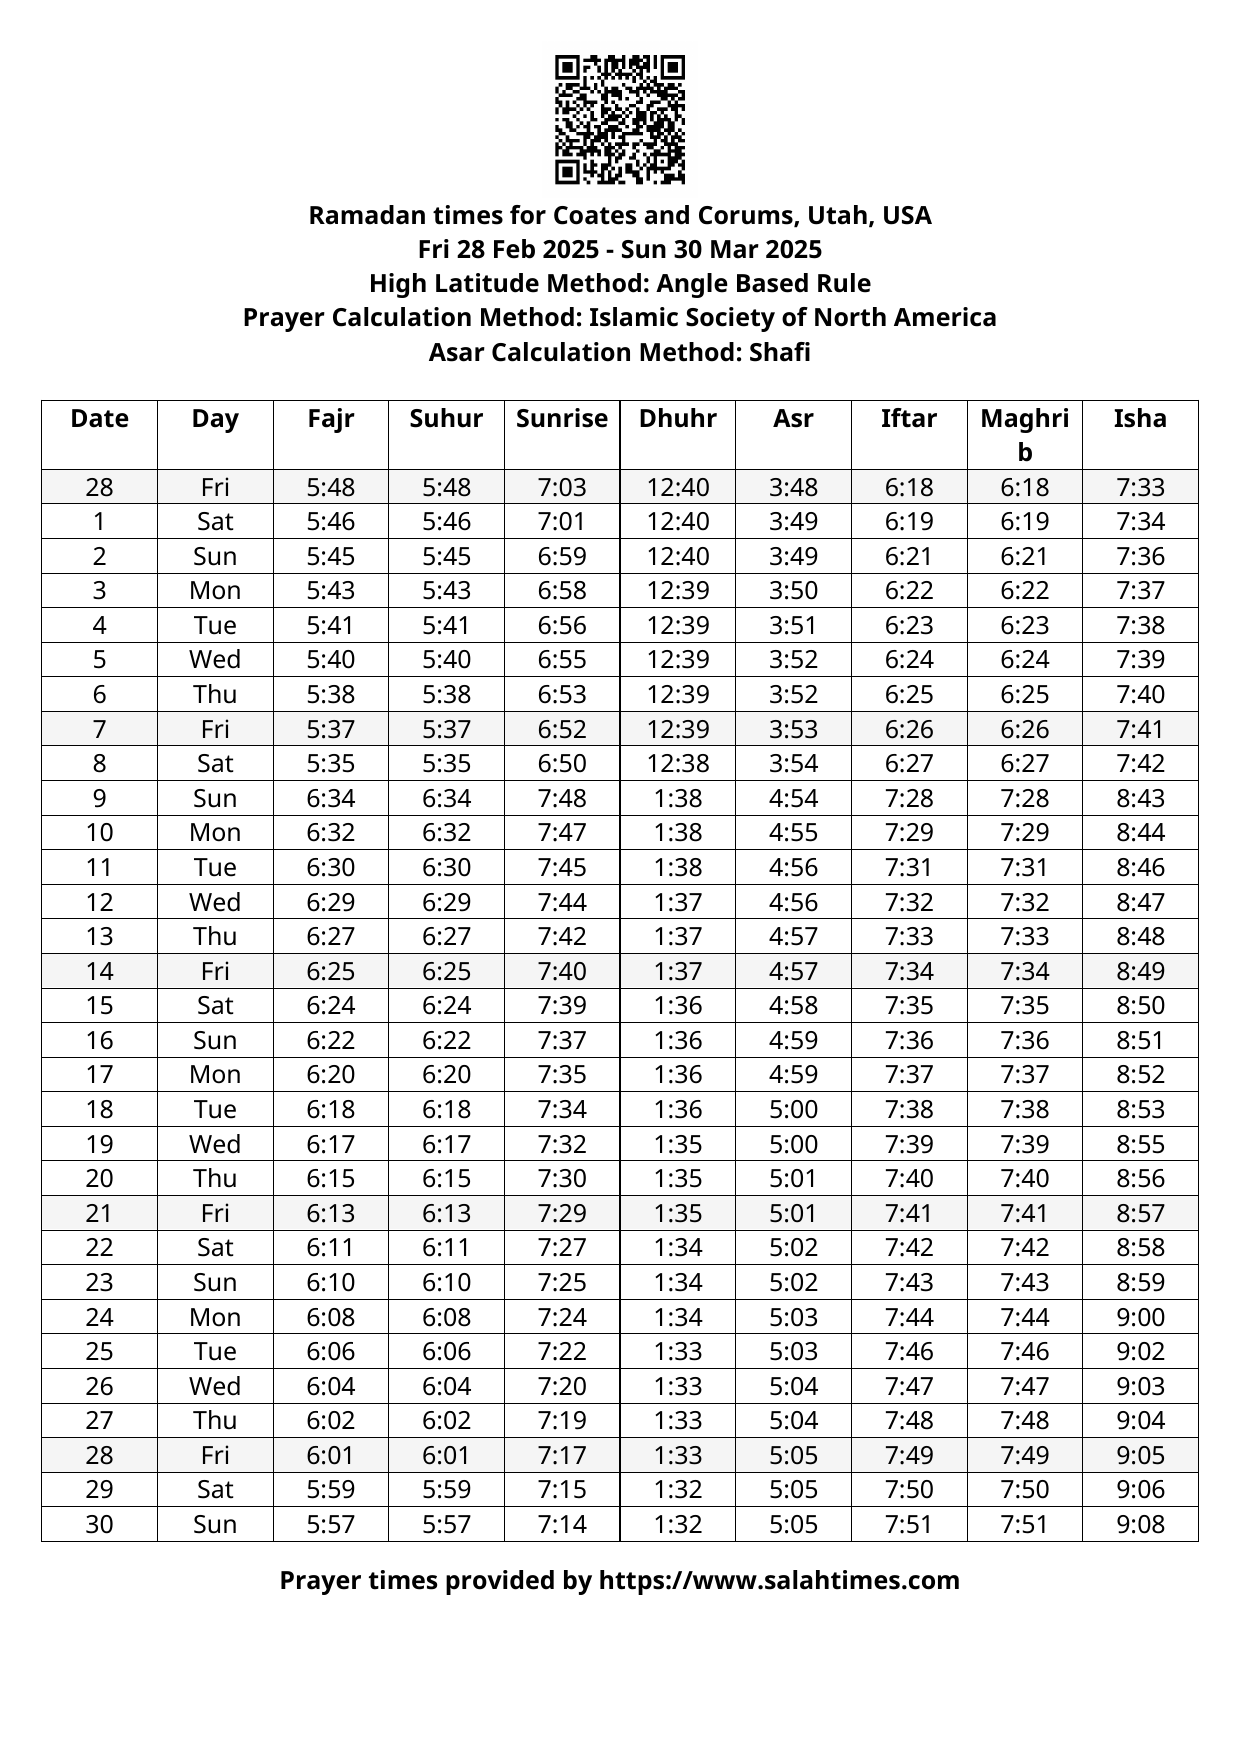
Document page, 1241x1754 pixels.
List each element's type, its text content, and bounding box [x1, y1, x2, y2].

table_cell 7:46 [852, 1334, 967, 1368]
table_cell 6:18 [274, 1092, 388, 1126]
table_cell 6:23 [968, 608, 1082, 642]
table_cell 6:19 [968, 504, 1082, 538]
table_cell 5:01 [736, 1196, 851, 1229]
table_cell 1:38 [621, 816, 735, 849]
table_cell 6:02 [389, 1404, 504, 1437]
table_cell 26 [42, 1369, 157, 1402]
table_cell 7:43 [852, 1265, 967, 1299]
table_cell 7:50 [968, 1473, 1082, 1506]
table_cell 7:40 [852, 1161, 967, 1195]
table_cell 7:36 [852, 1023, 967, 1057]
table_cell 7:47 [505, 816, 619, 849]
table_cell 7:46 [968, 1334, 1082, 1368]
table_cell 5:03 [736, 1300, 851, 1333]
table_cell 8:49 [1083, 954, 1198, 987]
table_cell 12:40 [621, 470, 735, 503]
table_cell 6:52 [505, 712, 619, 745]
table_cell 7:43 [968, 1265, 1082, 1299]
table_cell Sat [158, 1231, 273, 1264]
table_cell 6:53 [505, 677, 619, 711]
table_cell Sun [158, 1023, 273, 1057]
table_cell 5:35 [389, 746, 504, 780]
table_cell Sat [158, 1473, 273, 1506]
table_cell 27 [42, 1404, 157, 1437]
table_cell 9:08 [1083, 1507, 1198, 1541]
table_cell Wed [158, 1369, 273, 1402]
table_cell Wed [158, 643, 273, 676]
table_cell 5 [42, 643, 157, 676]
table_cell 6:25 [968, 677, 1082, 711]
table_cell 7:28 [968, 781, 1082, 814]
table_cell 1:32 [621, 1507, 735, 1541]
table_cell Fri [158, 470, 273, 503]
table_cell 7:22 [505, 1334, 619, 1368]
table_cell 7:39 [968, 1127, 1082, 1160]
table_cell 12:39 [621, 574, 735, 607]
table_cell 9:02 [1083, 1334, 1198, 1368]
table_cell 24 [42, 1300, 157, 1333]
table_cell 7:32 [968, 885, 1082, 918]
table_cell 5:41 [389, 608, 504, 642]
table_cell 2 [42, 539, 157, 572]
table_cell 3:52 [736, 643, 851, 676]
table_cell 3:52 [736, 677, 851, 711]
table_cell 19 [42, 1127, 157, 1160]
table_cell 7:39 [505, 989, 619, 1022]
table_cell 1:37 [621, 919, 735, 953]
table_cell 6:02 [274, 1404, 388, 1437]
table_cell 8:43 [1083, 781, 1198, 814]
table_cell 13 [42, 919, 157, 953]
table_cell 20 [42, 1161, 157, 1195]
table_cell 28 [42, 1438, 157, 1472]
table_cell 7:29 [968, 816, 1082, 849]
table_cell 7:38 [852, 1092, 967, 1126]
table_cell 7:51 [968, 1507, 1082, 1541]
table_cell 1:38 [621, 781, 735, 814]
table_header Isha [1083, 401, 1198, 469]
table_cell 6:01 [274, 1438, 388, 1472]
table_cell 5:05 [736, 1473, 851, 1506]
table_cell 7:50 [852, 1473, 967, 1506]
table_cell Mon [158, 1058, 273, 1091]
table_cell 7:41 [968, 1196, 1082, 1229]
table_cell 7:35 [505, 1058, 619, 1091]
table_cell 1 [42, 504, 157, 538]
table_cell 7:25 [505, 1265, 619, 1299]
table_cell 6:04 [389, 1369, 504, 1402]
table_cell 5:04 [736, 1404, 851, 1437]
table_cell 7:42 [968, 1231, 1082, 1264]
table_header Maghrib [968, 401, 1082, 469]
table_header Suhur [389, 401, 504, 469]
table_cell 5:05 [736, 1507, 851, 1541]
table_cell 7:20 [505, 1369, 619, 1402]
table_cell 7:29 [505, 1196, 619, 1229]
table_cell 7:27 [505, 1231, 619, 1264]
table_cell 7:40 [968, 1161, 1082, 1195]
table_cell 6:58 [505, 574, 619, 607]
table_cell 5:45 [274, 539, 388, 572]
table_cell 7:48 [505, 781, 619, 814]
table_cell 7:44 [505, 885, 619, 918]
table_cell 6:17 [389, 1127, 504, 1160]
table_cell 4:59 [736, 1058, 851, 1091]
table_cell 6:25 [852, 677, 967, 711]
table_cell 8:46 [1083, 850, 1198, 884]
table_cell 7:01 [505, 504, 619, 538]
table_cell 8 [42, 746, 157, 780]
table_cell 14 [42, 954, 157, 987]
table_cell 7:40 [505, 954, 619, 987]
table_cell 7:03 [505, 470, 619, 503]
table_cell 6:27 [968, 746, 1082, 780]
table_cell 6:27 [852, 746, 967, 780]
table_cell 7:39 [1083, 643, 1198, 676]
table_header Sunrise [505, 401, 619, 469]
table_cell 7:34 [1083, 504, 1198, 538]
table_cell Sun [158, 1507, 273, 1541]
table_cell 7:49 [852, 1438, 967, 1472]
table_cell 28 [42, 470, 157, 503]
table_cell 3:51 [736, 608, 851, 642]
table_cell 6:50 [505, 746, 619, 780]
text Fri 28 Feb 2025 - Sun 30 Mar 2025 [42, 232, 1198, 266]
table_cell 9:05 [1083, 1438, 1198, 1472]
table_cell 7:44 [852, 1300, 967, 1333]
table_cell 7:42 [852, 1231, 967, 1264]
table_cell 6:17 [274, 1127, 388, 1160]
table_cell Thu [158, 919, 273, 953]
table_cell 7:28 [852, 781, 967, 814]
table_cell 7 [42, 712, 157, 745]
table_cell 9:06 [1083, 1473, 1198, 1506]
table_cell 5:37 [389, 712, 504, 745]
table_cell 7:36 [968, 1023, 1082, 1057]
table_cell 6:04 [274, 1369, 388, 1402]
table_cell 8:51 [1083, 1023, 1198, 1057]
table_cell 8:50 [1083, 989, 1198, 1022]
table_cell 6:10 [274, 1265, 388, 1299]
table_cell 3:48 [736, 470, 851, 503]
table_cell Tue [158, 608, 273, 642]
table_cell 1:35 [621, 1196, 735, 1229]
table_cell 6:18 [389, 1092, 504, 1126]
table_cell 5:40 [274, 643, 388, 676]
table_cell 1:36 [621, 1058, 735, 1091]
table_cell Sat [158, 746, 273, 780]
table_cell 8:53 [1083, 1092, 1198, 1126]
table_cell 1:37 [621, 885, 735, 918]
table_cell 6:55 [505, 643, 619, 676]
table_cell 7:51 [852, 1507, 967, 1541]
table_cell 5:43 [389, 574, 504, 607]
table_cell 6:34 [274, 781, 388, 814]
table_cell 3:49 [736, 539, 851, 572]
table_cell 1:38 [621, 850, 735, 884]
table_cell 8:48 [1083, 919, 1198, 953]
table_cell 1:35 [621, 1127, 735, 1160]
table_cell 7:38 [968, 1092, 1082, 1126]
table_cell 8:47 [1083, 885, 1198, 918]
table_cell Sun [158, 539, 273, 572]
table_cell 17 [42, 1058, 157, 1091]
table_cell 7:47 [968, 1369, 1082, 1402]
table_cell 6:18 [968, 470, 1082, 503]
table_cell 6:06 [274, 1334, 388, 1368]
table_cell 5:03 [736, 1334, 851, 1368]
table_cell 6:20 [389, 1058, 504, 1091]
table_cell 7:44 [968, 1300, 1082, 1333]
table_cell 4:55 [736, 816, 851, 849]
table_cell 7:34 [852, 954, 967, 987]
table_cell Wed [158, 1127, 273, 1160]
table_cell 5:00 [736, 1092, 851, 1126]
table_header Fajr [274, 401, 388, 469]
table_cell 5:43 [274, 574, 388, 607]
table_cell 7:33 [852, 919, 967, 953]
table_cell 6:26 [852, 712, 967, 745]
table_cell 6:10 [389, 1265, 504, 1299]
table_cell 3:50 [736, 574, 851, 607]
table_cell Sun [158, 1265, 273, 1299]
table_cell 8:59 [1083, 1265, 1198, 1299]
table_cell 7:35 [852, 989, 967, 1022]
table_cell 12:40 [621, 539, 735, 572]
table_cell 9 [42, 781, 157, 814]
table_cell 7:29 [852, 816, 967, 849]
table_cell 9:04 [1083, 1404, 1198, 1437]
table_cell 7:48 [852, 1404, 967, 1437]
table_cell 12:38 [621, 746, 735, 780]
table_cell 5:00 [736, 1127, 851, 1160]
table_cell 6:56 [505, 608, 619, 642]
table_cell 3 [42, 574, 157, 607]
table_cell 1:36 [621, 1092, 735, 1126]
table_cell 7:32 [852, 885, 967, 918]
table_cell Mon [158, 574, 273, 607]
table_cell 6:21 [968, 539, 1082, 572]
table_cell 5:40 [389, 643, 504, 676]
table_cell 6:08 [274, 1300, 388, 1333]
table_cell 4 [42, 608, 157, 642]
table_cell 7:31 [852, 850, 967, 884]
table_cell 12:39 [621, 643, 735, 676]
table_cell 5:46 [274, 504, 388, 538]
table_header Day [158, 401, 273, 469]
table_cell 6:32 [389, 816, 504, 849]
text Ramadan times for Coates and Corums, Utah, USA [42, 198, 1198, 232]
table_cell 6:15 [389, 1161, 504, 1195]
table_cell 12:40 [621, 504, 735, 538]
table_cell 8:57 [1083, 1196, 1198, 1229]
text Prayer times provided by https://www.salahtimes.com [42, 1563, 1198, 1597]
table_cell 5:57 [389, 1507, 504, 1541]
table_cell 6:13 [389, 1196, 504, 1229]
table_cell 1:33 [621, 1438, 735, 1472]
table_cell 6:11 [389, 1231, 504, 1264]
table_cell 7:30 [505, 1161, 619, 1195]
table_cell 6:22 [852, 574, 967, 607]
table_cell Fri [158, 1196, 273, 1229]
table_cell 6:26 [968, 712, 1082, 745]
table_cell 7:39 [852, 1127, 967, 1160]
table_cell 4:59 [736, 1023, 851, 1057]
table_cell 7:33 [968, 919, 1082, 953]
table_cell 22 [42, 1231, 157, 1264]
table_cell 5:38 [389, 677, 504, 711]
table_cell 18 [42, 1092, 157, 1126]
table_cell 5:48 [389, 470, 504, 503]
table_cell 12:39 [621, 608, 735, 642]
table_cell 29 [42, 1473, 157, 1506]
table_header Dhuhr [621, 401, 735, 469]
table_cell 7:17 [505, 1438, 619, 1472]
table_cell 6:24 [274, 989, 388, 1022]
table_cell 8:52 [1083, 1058, 1198, 1091]
table_cell 4:57 [736, 919, 851, 953]
table_cell 5:37 [274, 712, 388, 745]
table_cell 7:47 [852, 1369, 967, 1402]
table_cell 1:33 [621, 1369, 735, 1402]
table_cell 12 [42, 885, 157, 918]
table_cell 6:13 [274, 1196, 388, 1229]
table_cell Tue [158, 850, 273, 884]
table_cell Fri [158, 712, 273, 745]
table_cell 8:58 [1083, 1231, 1198, 1264]
table_cell 10 [42, 816, 157, 849]
table_cell 1:33 [621, 1404, 735, 1437]
table_cell 7:19 [505, 1404, 619, 1437]
table_cell 6:22 [389, 1023, 504, 1057]
table_cell 4:57 [736, 954, 851, 987]
table_header Iftar [852, 401, 967, 469]
table_cell 6:24 [389, 989, 504, 1022]
table_cell Mon [158, 1300, 273, 1333]
table_cell 1:32 [621, 1473, 735, 1506]
table_cell 7:41 [852, 1196, 967, 1229]
table_cell Thu [158, 1161, 273, 1195]
table_cell 7:42 [1083, 746, 1198, 780]
table_cell 6:25 [274, 954, 388, 987]
table_cell 6:11 [274, 1231, 388, 1264]
table_cell Sat [158, 989, 273, 1022]
table_cell 7:35 [968, 989, 1082, 1022]
table_cell 7:34 [505, 1092, 619, 1126]
table_cell Sun [158, 781, 273, 814]
table_cell 6:30 [274, 850, 388, 884]
table_cell 6:29 [274, 885, 388, 918]
table_cell 6:22 [968, 574, 1082, 607]
table_cell 1:34 [621, 1300, 735, 1333]
table_cell 6:25 [389, 954, 504, 987]
table_header Date [42, 401, 157, 469]
table_cell 7:48 [968, 1404, 1082, 1437]
table_cell 5:38 [274, 677, 388, 711]
table_cell 7:42 [505, 919, 619, 953]
table_cell 1:34 [621, 1231, 735, 1264]
table_cell 4:56 [736, 850, 851, 884]
table_cell 6:06 [389, 1334, 504, 1368]
table_cell 9:03 [1083, 1369, 1198, 1402]
table_cell 21 [42, 1196, 157, 1229]
table_cell 7:37 [968, 1058, 1082, 1091]
table_cell Fri [158, 1438, 273, 1472]
table_cell 3:54 [736, 746, 851, 780]
table_cell 25 [42, 1334, 157, 1368]
table_header Asr [736, 401, 851, 469]
table_cell 6:32 [274, 816, 388, 849]
table_cell 1:33 [621, 1334, 735, 1368]
table_cell 1:36 [621, 989, 735, 1022]
table_cell 1:37 [621, 954, 735, 987]
table_cell 5:59 [389, 1473, 504, 1506]
table_cell 6:27 [389, 919, 504, 953]
table_cell 5:01 [736, 1161, 851, 1195]
table_cell 7:15 [505, 1473, 619, 1506]
table_cell 3:53 [736, 712, 851, 745]
table_cell 6:23 [852, 608, 967, 642]
table_cell 6:18 [852, 470, 967, 503]
table_cell 5:35 [274, 746, 388, 780]
table_cell 4:58 [736, 989, 851, 1022]
table_cell Wed [158, 885, 273, 918]
table_cell 1:36 [621, 1023, 735, 1057]
table_cell Thu [158, 677, 273, 711]
table_cell 7:31 [968, 850, 1082, 884]
table_cell 16 [42, 1023, 157, 1057]
table_cell 7:34 [968, 954, 1082, 987]
picture [542, 41, 699, 198]
table_cell 7:41 [1083, 712, 1198, 745]
table_cell 8:44 [1083, 816, 1198, 849]
table_cell 6:19 [852, 504, 967, 538]
table_cell 5:59 [274, 1473, 388, 1506]
table_cell 7:36 [1083, 539, 1198, 572]
table_cell 5:45 [389, 539, 504, 572]
table_cell 6:30 [389, 850, 504, 884]
table_cell Thu [158, 1404, 273, 1437]
table_cell 5:05 [736, 1438, 851, 1472]
table_cell 12:39 [621, 677, 735, 711]
table_cell 6:01 [389, 1438, 504, 1472]
table_cell 6 [42, 677, 157, 711]
table_cell 5:46 [389, 504, 504, 538]
table_cell 7:38 [1083, 608, 1198, 642]
table_cell 7:14 [505, 1507, 619, 1541]
table_cell Sat [158, 504, 273, 538]
table_cell 9:00 [1083, 1300, 1198, 1333]
table_cell 23 [42, 1265, 157, 1299]
table_cell 6:27 [274, 919, 388, 953]
table_cell 15 [42, 989, 157, 1022]
text High Latitude Method: Angle Based Rule [42, 266, 1198, 300]
table_cell 5:02 [736, 1231, 851, 1264]
table_cell 5:02 [736, 1265, 851, 1299]
table_cell 5:04 [736, 1369, 851, 1402]
text Asar Calculation Method: Shafi [42, 334, 1198, 368]
table_cell Tue [158, 1334, 273, 1368]
table_cell 12:39 [621, 712, 735, 745]
table_cell 4:56 [736, 885, 851, 918]
table_cell 7:24 [505, 1300, 619, 1333]
table_cell Tue [158, 1092, 273, 1126]
table_cell 1:35 [621, 1161, 735, 1195]
table_cell 4:54 [736, 781, 851, 814]
table_cell 6:24 [968, 643, 1082, 676]
table_cell 7:32 [505, 1127, 619, 1160]
table_cell 6:34 [389, 781, 504, 814]
table_cell 6:21 [852, 539, 967, 572]
table_cell 6:20 [274, 1058, 388, 1091]
text Prayer Calculation Method: Islamic Society of North America [42, 300, 1198, 334]
table_cell 6:15 [274, 1161, 388, 1195]
table_cell 7:45 [505, 850, 619, 884]
table_cell 6:22 [274, 1023, 388, 1057]
table_cell 7:37 [505, 1023, 619, 1057]
table_cell 6:59 [505, 539, 619, 572]
table_cell 7:37 [852, 1058, 967, 1091]
table_cell 5:48 [274, 470, 388, 503]
table_cell Mon [158, 816, 273, 849]
table_cell 7:40 [1083, 677, 1198, 711]
table_cell 6:29 [389, 885, 504, 918]
table_cell 30 [42, 1507, 157, 1541]
table_cell 5:57 [274, 1507, 388, 1541]
table_cell 8:56 [1083, 1161, 1198, 1195]
table_cell 1:34 [621, 1265, 735, 1299]
table_cell 8:55 [1083, 1127, 1198, 1160]
table_cell 5:41 [274, 608, 388, 642]
table_cell 3:49 [736, 504, 851, 538]
table_cell 7:33 [1083, 470, 1198, 503]
table_cell 7:49 [968, 1438, 1082, 1472]
table_cell 11 [42, 850, 157, 884]
table_cell 6:08 [389, 1300, 504, 1333]
table_cell 6:24 [852, 643, 967, 676]
table_cell Fri [158, 954, 273, 987]
table_cell 7:37 [1083, 574, 1198, 607]
